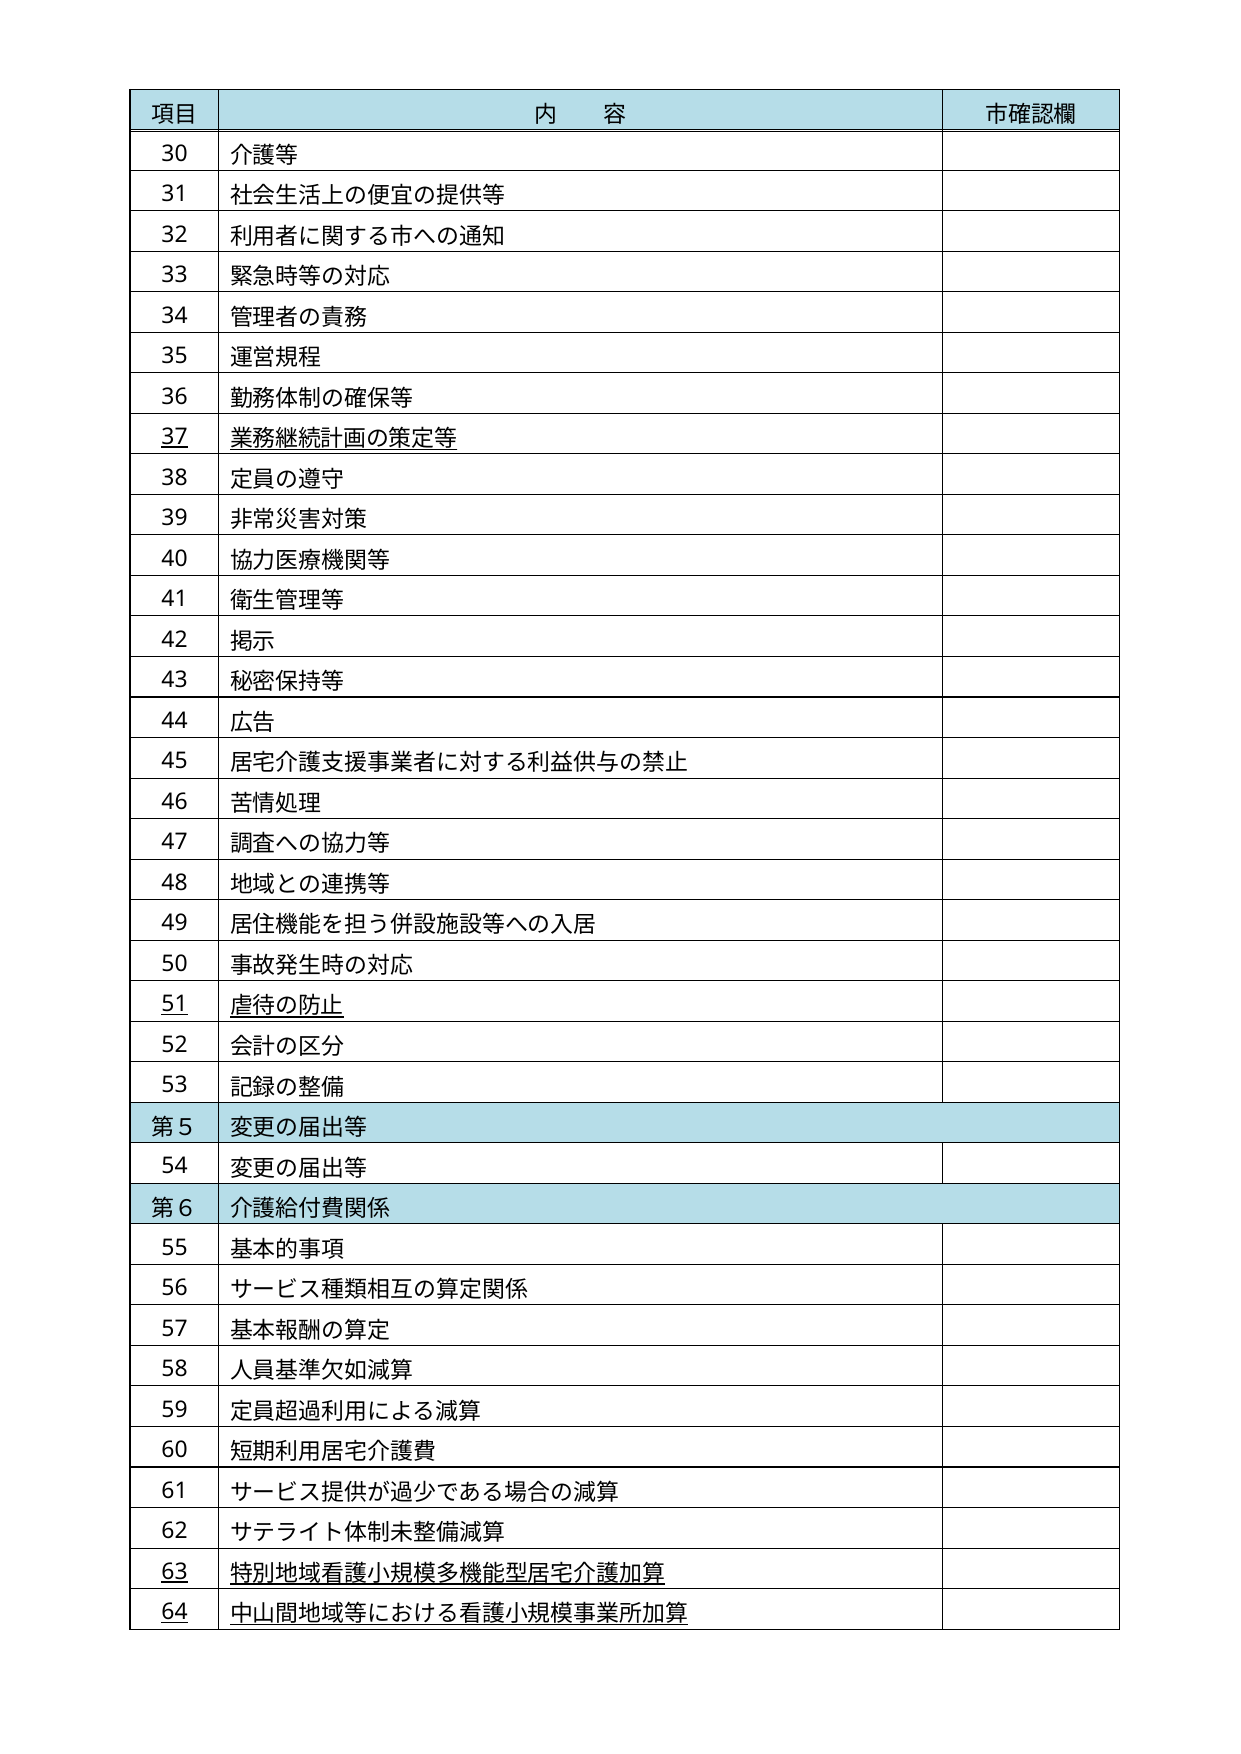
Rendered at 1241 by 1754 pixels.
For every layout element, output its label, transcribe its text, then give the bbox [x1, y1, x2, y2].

table_cell [943, 535, 1119, 575]
table_cell サービス提供が過少である場合の減算 [219, 1468, 942, 1507]
table_cell 地域との連携等 [219, 860, 942, 899]
table_cell 掲示 [219, 616, 942, 656]
table_cell 管理者の責務 [219, 292, 942, 332]
table_cell 変更の届出等 [219, 1103, 942, 1142]
table_cell [943, 211, 1119, 251]
table_cell 38 [131, 454, 218, 494]
table_cell 34 [131, 292, 218, 332]
table_cell [943, 1224, 1119, 1264]
table_cell 45 [131, 738, 218, 777]
table_cell 虐待の防止 [219, 981, 942, 1021]
table_cell [943, 454, 1119, 494]
table_cell [943, 1346, 1119, 1385]
table_cell 事故発生時の対応 [219, 941, 942, 980]
table_cell [943, 1143, 1119, 1183]
table_cell [943, 1265, 1119, 1304]
table_cell 42 [131, 616, 218, 656]
table_cell [943, 900, 1119, 939]
table_cell 基本的事項 [219, 1224, 942, 1264]
table_cell 定員の遵守 [219, 454, 942, 494]
table_cell 人員基準欠如減算 [219, 1346, 942, 1385]
table_cell 52 [131, 1022, 218, 1061]
table_cell 58 [131, 1346, 218, 1385]
table_cell サテライト体制未整備減算 [219, 1508, 942, 1547]
table_cell 居住機能を担う併設施設等への入居 [219, 900, 942, 939]
table_cell [943, 292, 1119, 332]
table_cell [943, 657, 1119, 696]
table_cell 記録の整備 [219, 1062, 942, 1102]
table_cell 63 [131, 1549, 218, 1588]
table_cell 32 [131, 211, 218, 251]
table_cell [943, 1589, 1119, 1628]
table_cell [943, 819, 1119, 858]
table_cell 会計の区分 [219, 1022, 942, 1061]
table_cell 56 [131, 1265, 218, 1304]
table_cell 60 [131, 1427, 218, 1466]
table_cell [943, 414, 1119, 453]
table_cell 緊急時等の対応 [219, 252, 942, 291]
table_cell 49 [131, 900, 218, 939]
table_cell 広告 [219, 698, 942, 737]
table_cell 51 [131, 981, 218, 1021]
table_cell 36 [131, 373, 218, 413]
table_cell 62 [131, 1508, 218, 1547]
table_cell 61 [131, 1468, 218, 1507]
table_cell [943, 576, 1119, 615]
table_cell [943, 1427, 1119, 1466]
table_cell [943, 738, 1119, 777]
table_cell 中山間地域等における看護小規模事業所加算 [219, 1589, 942, 1628]
table_cell 57 [131, 1305, 218, 1345]
table_cell 第５ [131, 1103, 218, 1142]
table_cell 39 [131, 495, 218, 534]
table_cell [943, 941, 1119, 980]
table_cell 41 [131, 576, 218, 615]
table_cell 社会生活上の便宜の提供等 [219, 171, 942, 210]
table_cell [943, 698, 1119, 737]
table_cell 64 [131, 1589, 218, 1628]
table_cell 30 [131, 132, 218, 170]
table_cell 37 [131, 414, 218, 453]
table_cell [943, 252, 1119, 291]
table_cell [943, 373, 1119, 413]
table_cell [943, 1305, 1119, 1345]
table_cell 47 [131, 819, 218, 858]
table_cell [943, 779, 1119, 818]
table_cell 業務継続計画の策定等 [219, 414, 942, 453]
table_cell 衛生管理等 [219, 576, 942, 615]
table_cell 54 [131, 1143, 218, 1183]
table_cell 46 [131, 779, 218, 818]
table_cell 特別地域看護小規模多機能型居宅介護加算 [219, 1549, 942, 1588]
table_cell 48 [131, 860, 218, 899]
table_cell [942, 1103, 1119, 1142]
table_cell 調査への協力等 [219, 819, 942, 858]
table_cell 秘密保持等 [219, 657, 942, 696]
table_cell [943, 171, 1119, 210]
table_cell [943, 495, 1119, 534]
table_cell [943, 1508, 1119, 1547]
table_cell 55 [131, 1224, 218, 1264]
table_cell 第６ [131, 1184, 218, 1223]
table_cell 50 [131, 941, 218, 980]
table_cell 居宅介護支援事業者に対する利益供与の禁止 [219, 738, 942, 777]
table_header 項目 [131, 90, 218, 129]
table_cell 33 [131, 252, 218, 291]
table_cell 非常災害対策 [219, 495, 942, 534]
table_cell 31 [131, 171, 218, 210]
table_cell 短期利用居宅介護費 [219, 1427, 942, 1466]
table_cell [943, 1468, 1119, 1507]
table_cell 40 [131, 535, 218, 575]
table_cell [943, 860, 1119, 899]
table_cell 運営規程 [219, 333, 942, 372]
table_header 内 容 [219, 90, 942, 129]
table_cell 59 [131, 1386, 218, 1426]
table_cell サービス種類相互の算定関係 [219, 1265, 942, 1304]
table_cell 利用者に関する市への通知 [219, 211, 942, 251]
table_cell 定員超過利用による減算 [219, 1386, 942, 1426]
table_cell [943, 1022, 1119, 1061]
table_cell [943, 1386, 1119, 1426]
table_cell [943, 981, 1119, 1021]
table_cell 43 [131, 657, 218, 696]
table_cell 基本報酬の算定 [219, 1305, 942, 1345]
table_cell 介護給付費関係 [219, 1184, 942, 1223]
table_cell 35 [131, 333, 218, 372]
table_cell 勤務体制の確保等 [219, 373, 942, 413]
table_cell [943, 333, 1119, 372]
table_cell [943, 1549, 1119, 1588]
table_cell 変更の届出等 [219, 1143, 942, 1183]
table_cell [943, 616, 1119, 656]
table_cell 介護等 [219, 132, 942, 170]
table_cell 53 [131, 1062, 218, 1102]
table_cell 44 [131, 698, 218, 737]
table_header 市確認欄 [943, 90, 1119, 129]
table_cell 苦情処理 [219, 779, 942, 818]
table_cell [943, 132, 1119, 170]
table_cell [943, 1062, 1119, 1102]
table_cell [942, 1184, 1119, 1223]
table_cell 協力医療機関等 [219, 535, 942, 575]
